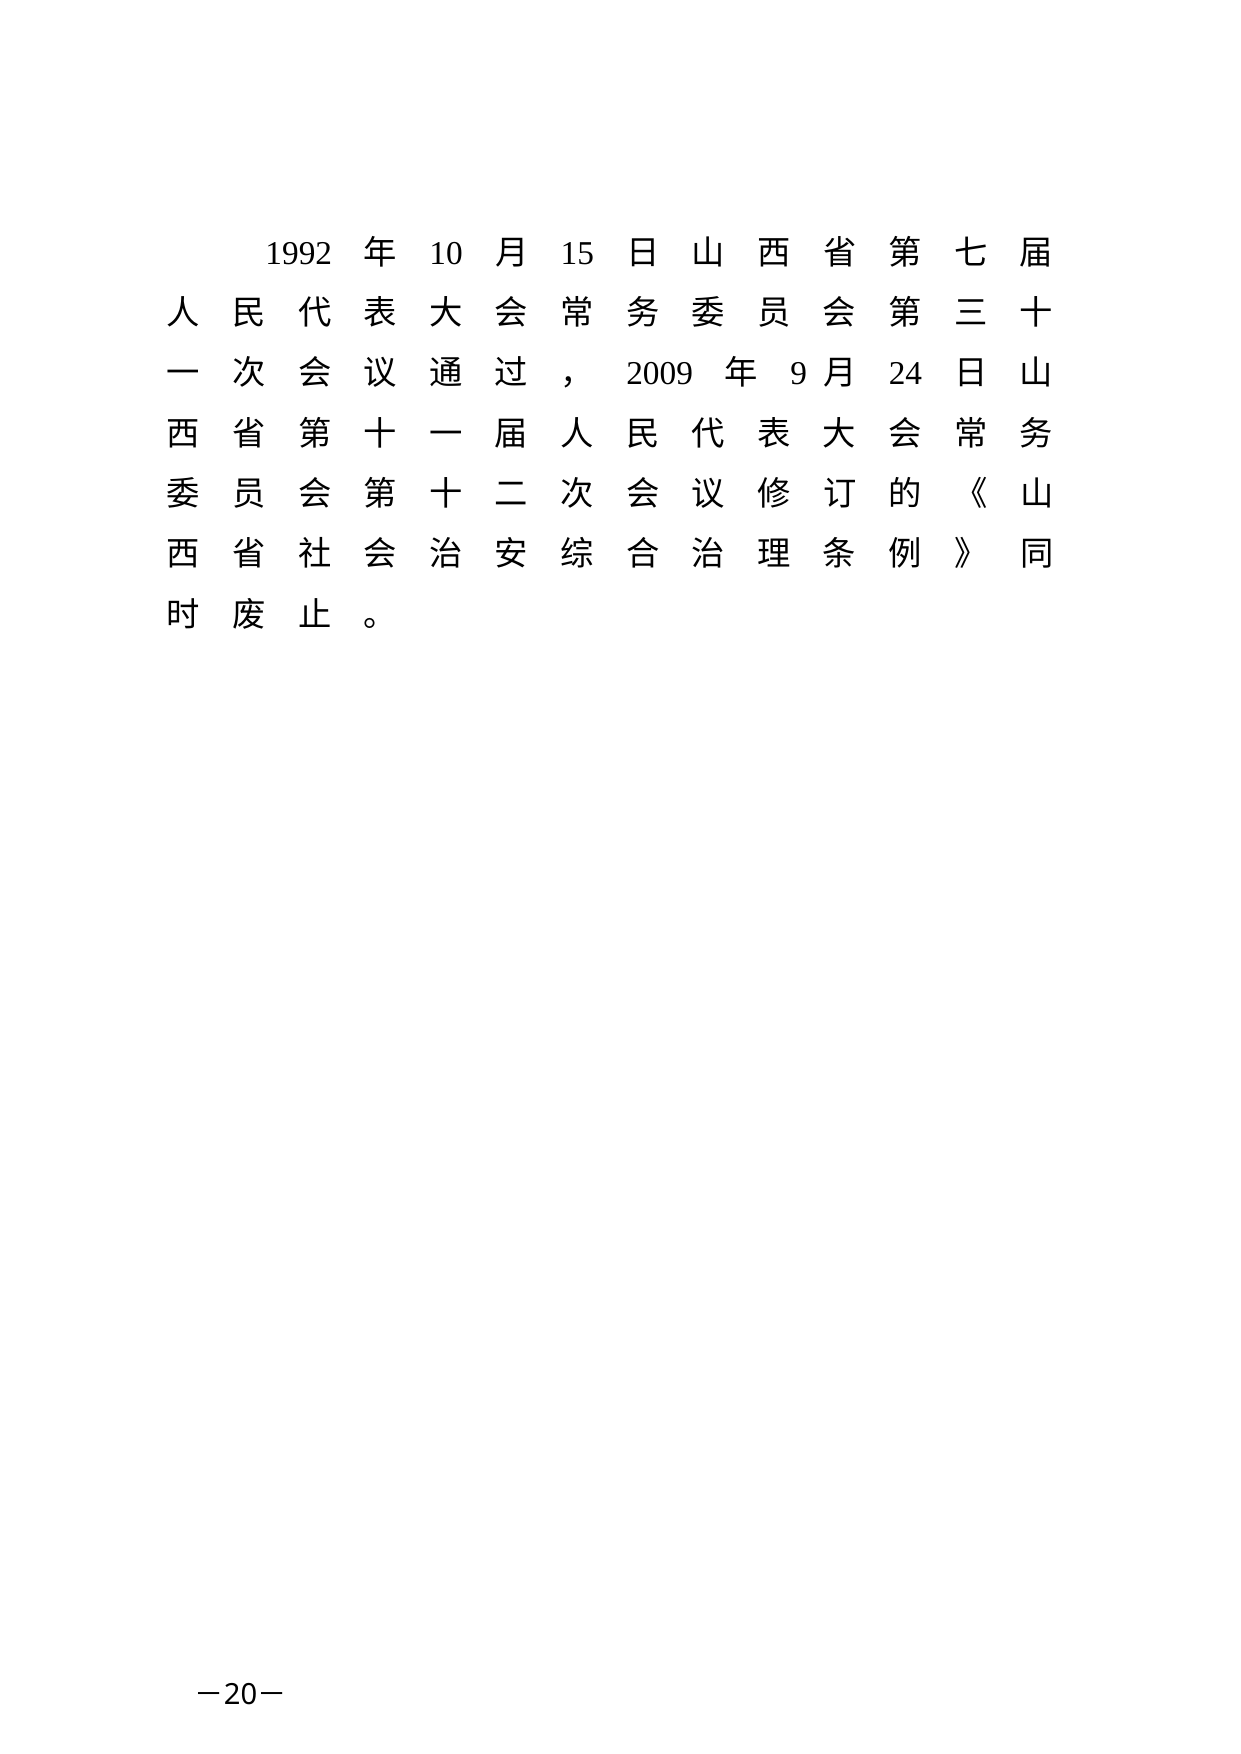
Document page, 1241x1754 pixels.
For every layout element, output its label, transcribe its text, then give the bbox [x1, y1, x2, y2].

text 1992年10月15日山西省第七届人民代表大会常务委员会第三十一次会议通过，2009年9月24日山西省第十一届人民代表大会常务委员会第十二次会议修订的《山西省社会治安综合治理条例》同时废止。 [167, 219, 1085, 642]
